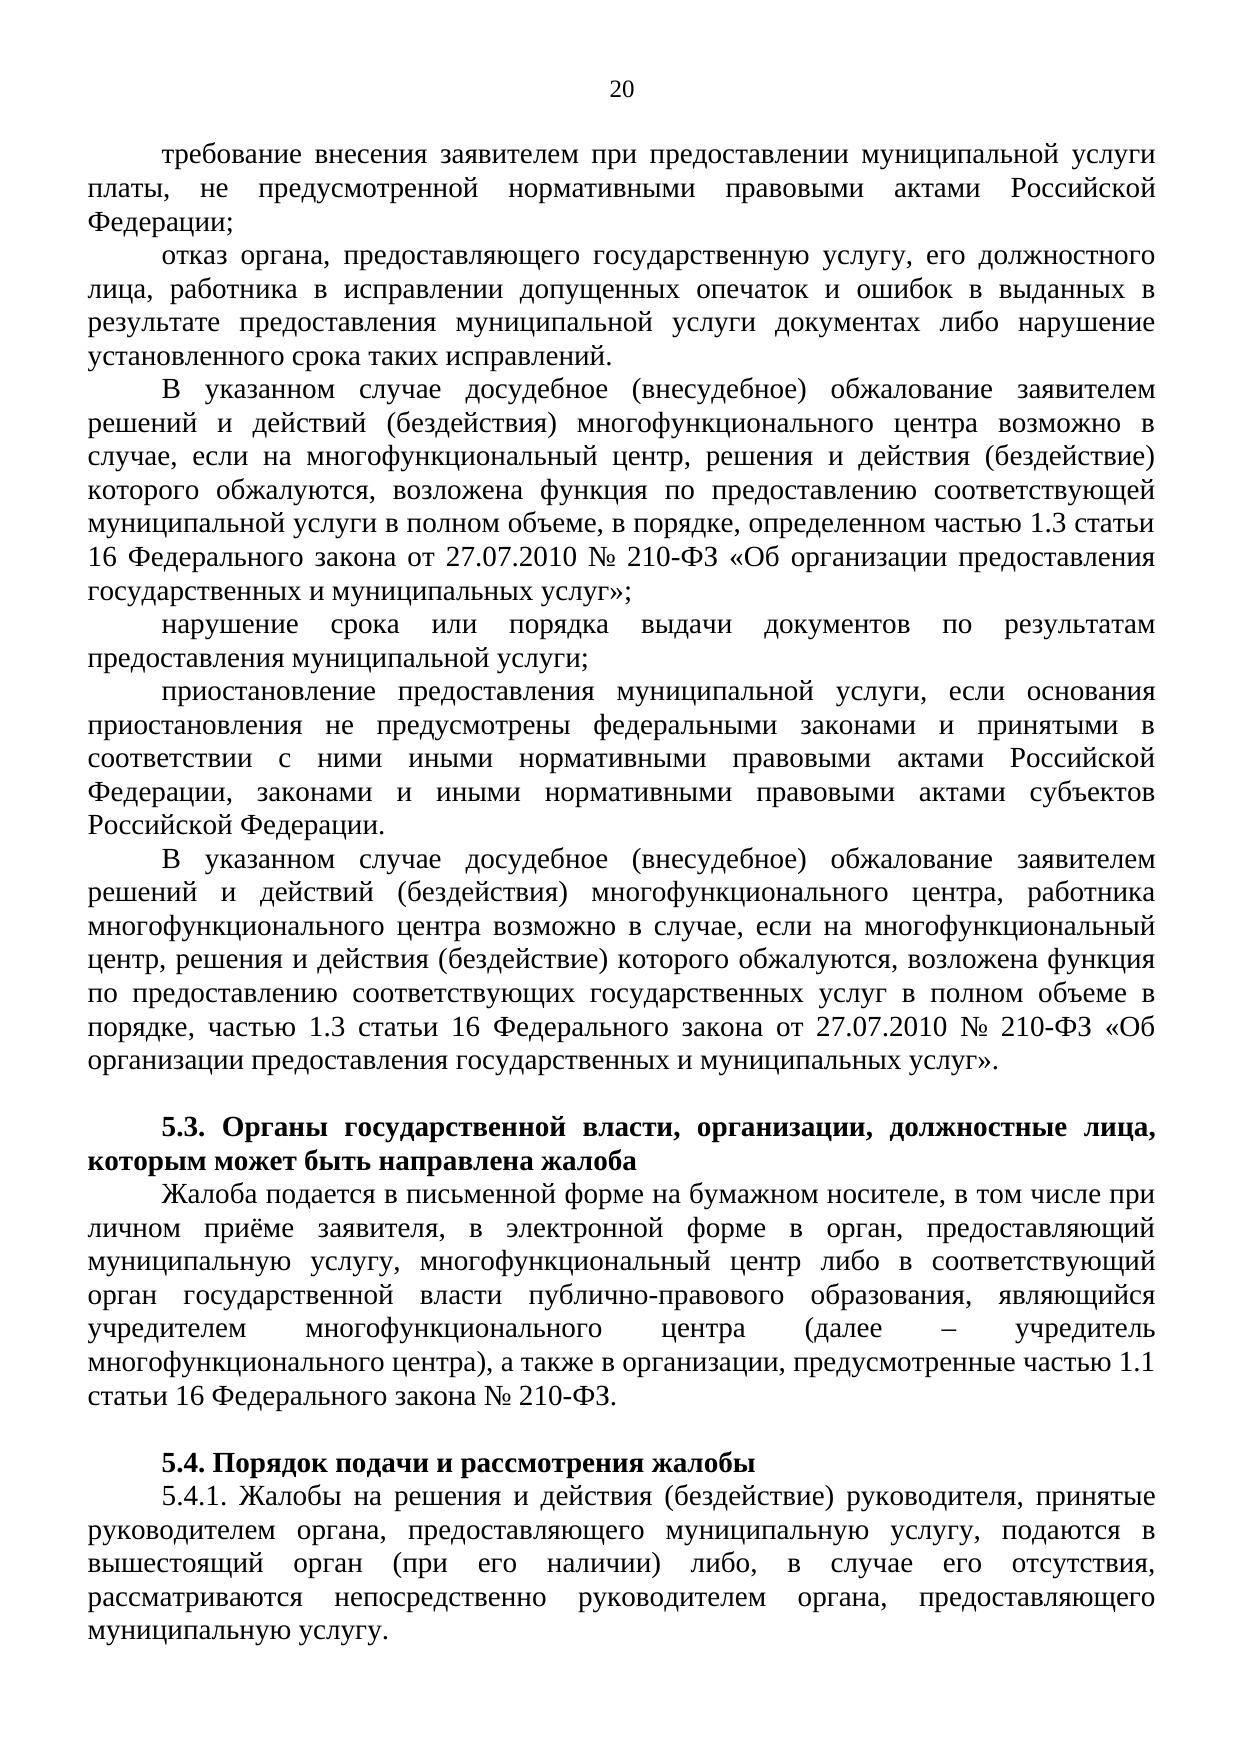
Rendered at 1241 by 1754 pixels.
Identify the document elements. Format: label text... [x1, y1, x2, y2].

text Жалоба подается в письменной форме на бумажном носителе, в том числе при личном приёме заявителя, в электронной форме в орган, предоставляющий муниципальную услугу, многофункциональный центр либо в соответствующий орган государственной власти публично-правового образования, являющийся учредителем многофункционального центра (далее – учредитель многофункционального центра), а также в организации, предусмотренные частью 1.1 статьи 16 Федерального закона № 210-ФЗ. [87, 1176, 1156, 1411]
text отказ органа, предоставляющего государственную услугу, его должностного лица, работника в исправлении допущенных опечаток и ошибок в выданных в результате предоставления муниципальной услуги документах либо нарушение установленного срока таких исправлений. [87, 237, 1156, 371]
text нарушение срока или порядка выдачи документов по результатам предоставления муниципальной услуги; [87, 606, 1156, 673]
text 5.4. Порядок подачи и рассмотрения жалобы [87, 1445, 1156, 1478]
text В указанном случае досудебное (внесудебное) обжалование заявителем решений и действий (бездействия) многофункционального центра, работника многофункционального центра возможно в случае, если на многофункциональный центр, решения и действия (бездействие) которого обжалуются, возложена функция по предоставлению соответствующих государственных услуг в полном объеме в порядке, частью 1.3 статьи 16 Федерального закона от 27.07.2010 № 210-ФЗ «Об организации предоставления государственных и муниципальных услуг». [87, 841, 1156, 1076]
text приостановление предоставления муниципальной услуги, если основания приостановления не предусмотрены федеральными законами и принятыми в соответствии с ними иными нормативными правовыми актами Российской Федерации, законами и иными нормативными правовыми актами субъектов Российской Федерации. [87, 673, 1156, 841]
text 5.3. Органы государственной власти, организации, должностные лица, которым может быть направлена жалоба [87, 1109, 1156, 1176]
text В указанном случае досудебное (внесудебное) обжалование заявителем решений и действий (бездействия) многофункционального центра возможно в случае, если на многофункциональный центр, решения и действия (бездействие) которого обжалуются, возложена функция по предоставлению соответствующей муниципальной услуги в полном объеме, в порядке, определенном частью 1.3 статьи 16 Федерального закона от 27.07.2010 № 210-ФЗ «Об организации предоставления государственных и муниципальных услуг»; [87, 371, 1156, 606]
text требование внесения заявителем при предоставлении муниципальной услуги платы, не предусмотренной нормативными правовыми актами Российской Федерации; [87, 137, 1156, 237]
text 5.4.1. Жалобы на решения и действия (бездействие) руководителя, принятые руководителем органа, предоставляющего муниципальную услугу, подаются в вышестоящий орган (при его наличии) либо, в случае его отсутствия, рассматриваются непосредственно руководителем органа, предоставляющего муниципальную услугу. [87, 1478, 1156, 1646]
